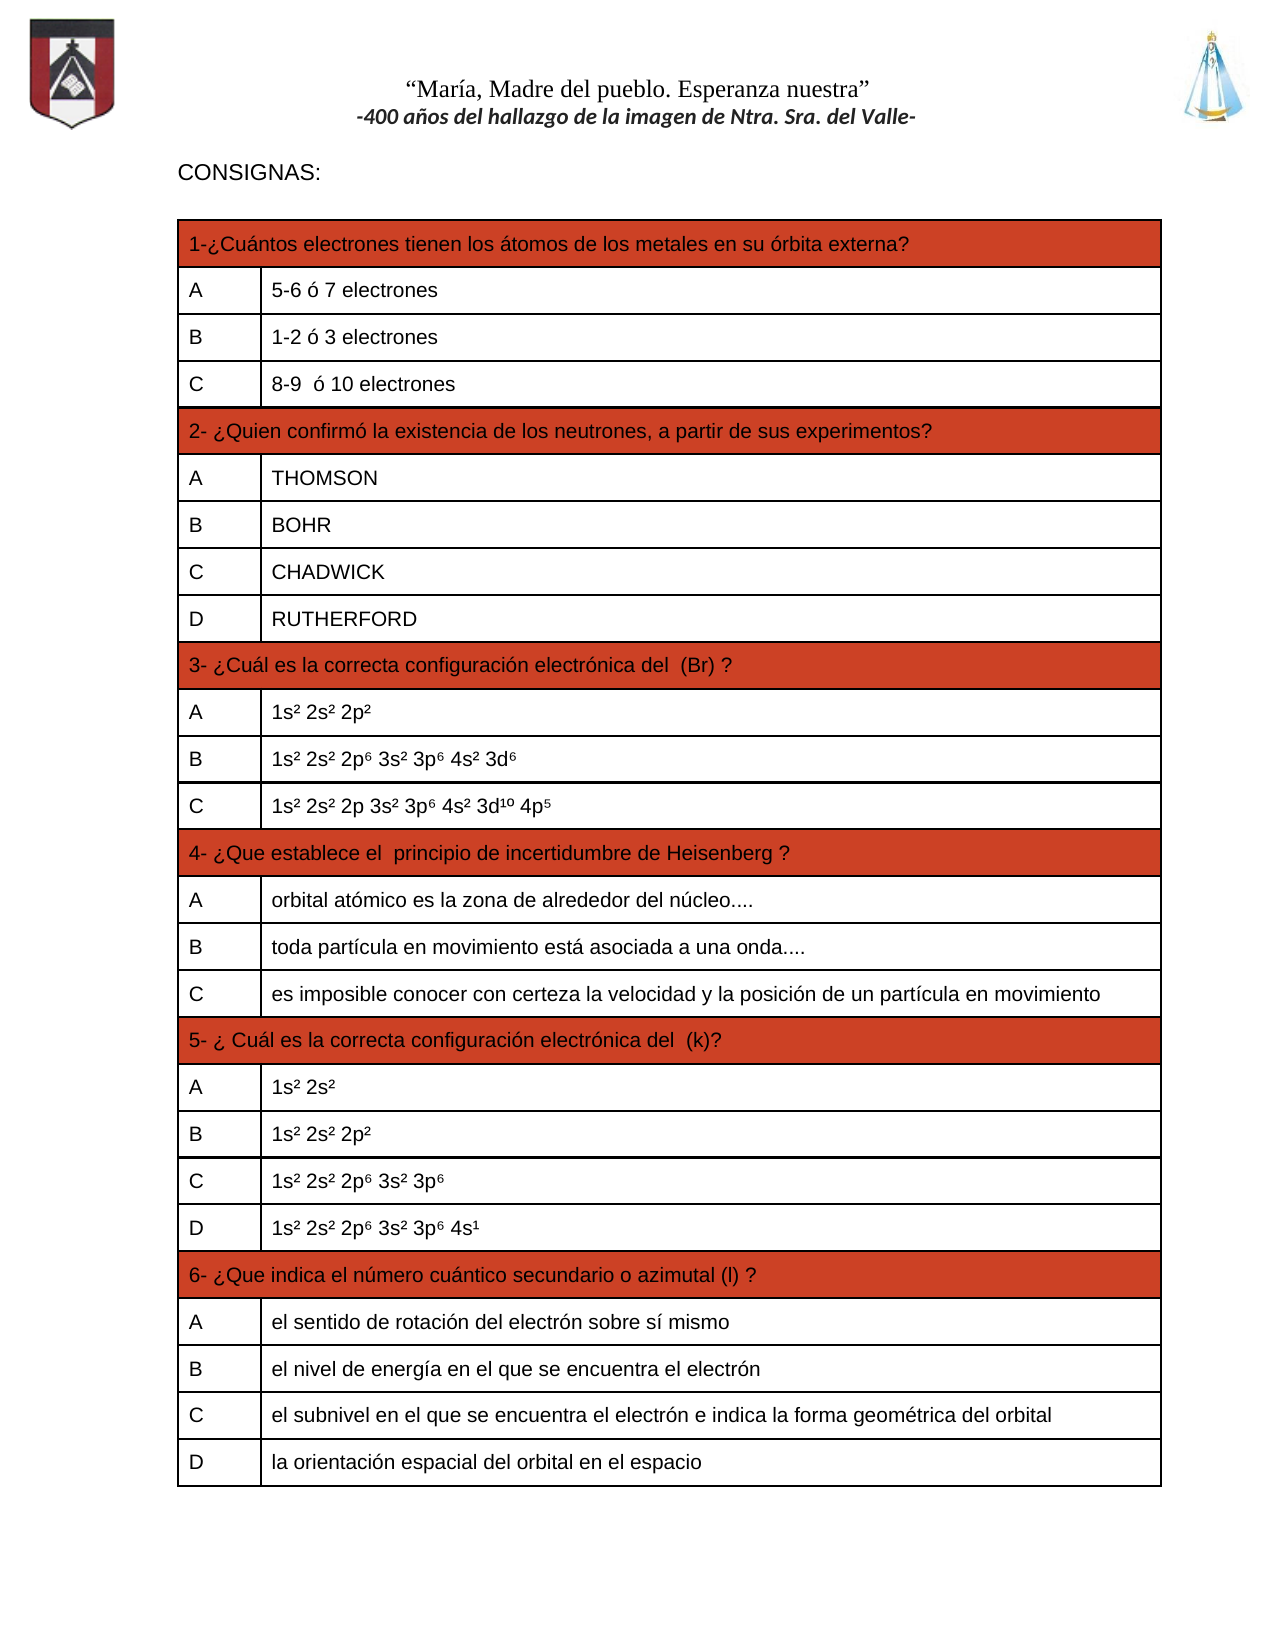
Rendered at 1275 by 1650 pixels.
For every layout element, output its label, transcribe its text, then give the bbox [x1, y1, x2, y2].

table_cell la orientación espacial del orbital en el espacio [262, 1440, 1160, 1484]
table_cell 1s² 2s² 2p² [262, 1112, 1160, 1156]
table_header 1-¿Cuántos electrones tienen los átomos de los metales en su órbita externa? [179, 221, 1160, 266]
table_cell B [179, 502, 260, 547]
table_cell C [179, 1393, 260, 1438]
table_cell RUTHERFORD [262, 596, 1160, 641]
table_cell 1s² 2s² [262, 1065, 1160, 1109]
table_cell es imposible conocer con certeza la velocidad y la posición de un partícula en movimiento [262, 971, 1160, 1016]
table_cell B [179, 1112, 260, 1156]
table_cell D [179, 596, 260, 641]
table_cell 1s² 2s² 2p⁶ 3s² 3p⁶ 4s² 3d⁶ [262, 737, 1160, 781]
table_cell 6- ¿Que indica el número cuántico secundario o azimutal (l) ? [179, 1252, 1160, 1297]
table_cell B [179, 1346, 260, 1391]
table_cell 3- ¿Cuál es la correcta configuración electrónica del (Br) ? [179, 643, 1160, 688]
table_cell A [179, 690, 260, 734]
table_cell 1s² 2s² 2p⁶ 3s² 3p⁶ 4s¹ [262, 1205, 1160, 1250]
table_cell C [179, 1159, 260, 1203]
picture [1173, 19, 1250, 131]
text CONSIGNAS: [177, 158, 1098, 185]
table_cell 1s² 2s² 2p² [262, 690, 1160, 734]
table_cell el sentido de rotación del electrón sobre sí mismo [262, 1299, 1160, 1344]
table_cell A [179, 877, 260, 922]
table_cell orbital atómico es la zona de alrededor del núcleo.... [262, 877, 1160, 922]
table_cell D [179, 1205, 260, 1250]
table_cell 1s² 2s² 2p 3s² 3p⁶ 4s² 3d¹º 4p⁵ [262, 784, 1160, 828]
table_cell BOHR [262, 502, 1160, 547]
table_cell 5- ¿ Cuál es la correcta configuración electrónica del (k)? [179, 1018, 1160, 1063]
table_cell el subnivel en el que se encuentra el electrón e indica la forma geométrica del orbital [262, 1393, 1160, 1438]
table_cell A [179, 1065, 260, 1109]
table_cell B [179, 737, 260, 781]
table_cell D [179, 1440, 260, 1484]
table_cell 5-6 ó 7 electrones [262, 268, 1160, 313]
table_cell A [179, 268, 260, 313]
table_cell C [179, 549, 260, 594]
table_cell B [179, 315, 260, 359]
table_cell 8-9 ó 10 electrones [262, 362, 1160, 406]
table_cell toda partícula en movimiento está asociada a una onda.... [262, 924, 1160, 969]
table_cell 4- ¿Que establece el principio de incertidumbre de Heisenberg ? [179, 830, 1160, 875]
table_cell 1s² 2s² 2p⁶ 3s² 3p⁶ [262, 1159, 1160, 1203]
picture [29, 18, 115, 130]
table_cell C [179, 971, 260, 1016]
table_cell 2- ¿Quien confirmó la existencia de los neutrones, a partir de sus experimentos? [179, 409, 1160, 453]
table_cell C [179, 362, 260, 406]
table_cell B [179, 924, 260, 969]
table_cell A [179, 1299, 260, 1344]
table_cell 1-2 ó 3 electrones [262, 315, 1160, 359]
table_cell el nivel de energía en el que se encuentra el electrón [262, 1346, 1160, 1391]
table_cell THOMSON [262, 455, 1160, 500]
table_cell C [179, 784, 260, 828]
table_cell CHADWICK [262, 549, 1160, 594]
table_cell A [179, 455, 260, 500]
